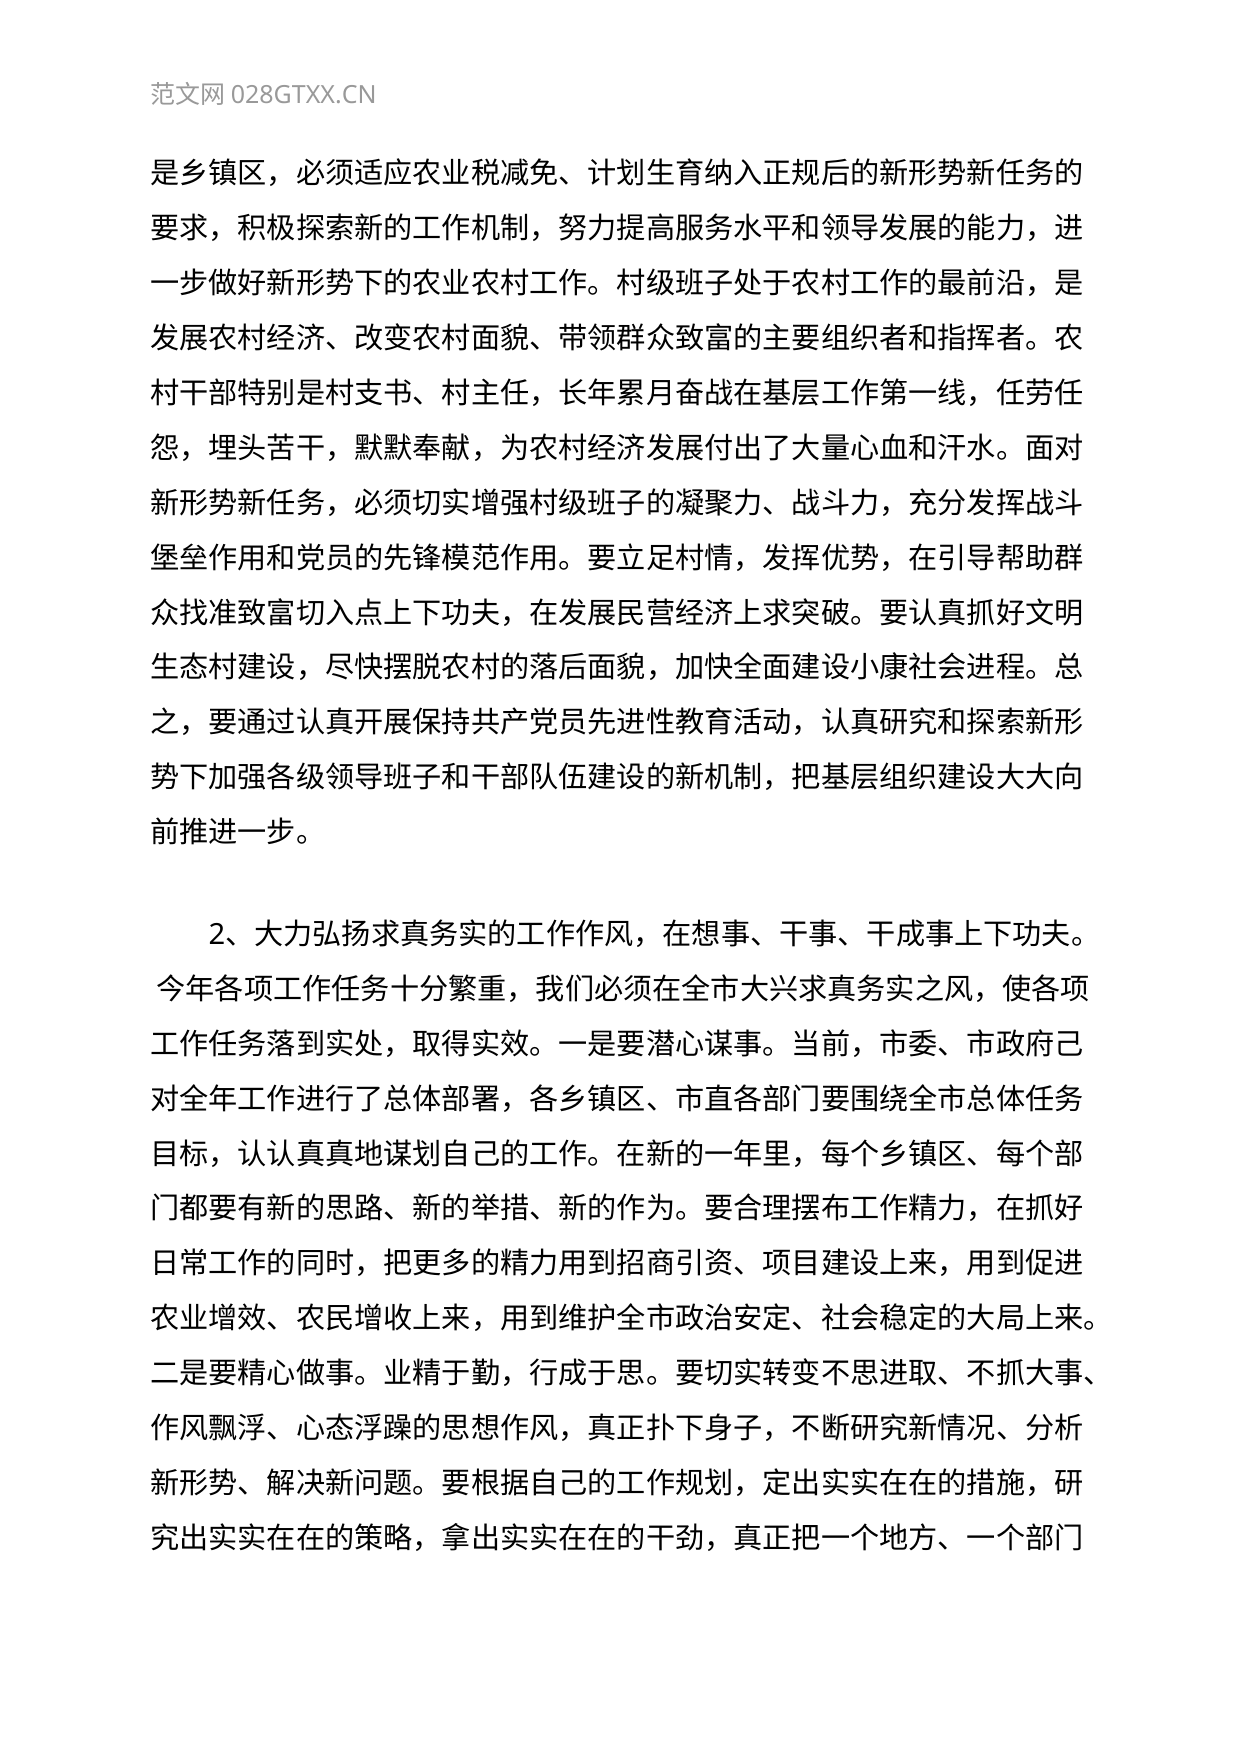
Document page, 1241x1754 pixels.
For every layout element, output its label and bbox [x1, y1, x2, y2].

text [150, 911, 1090, 1557]
text [150, 150, 1090, 851]
